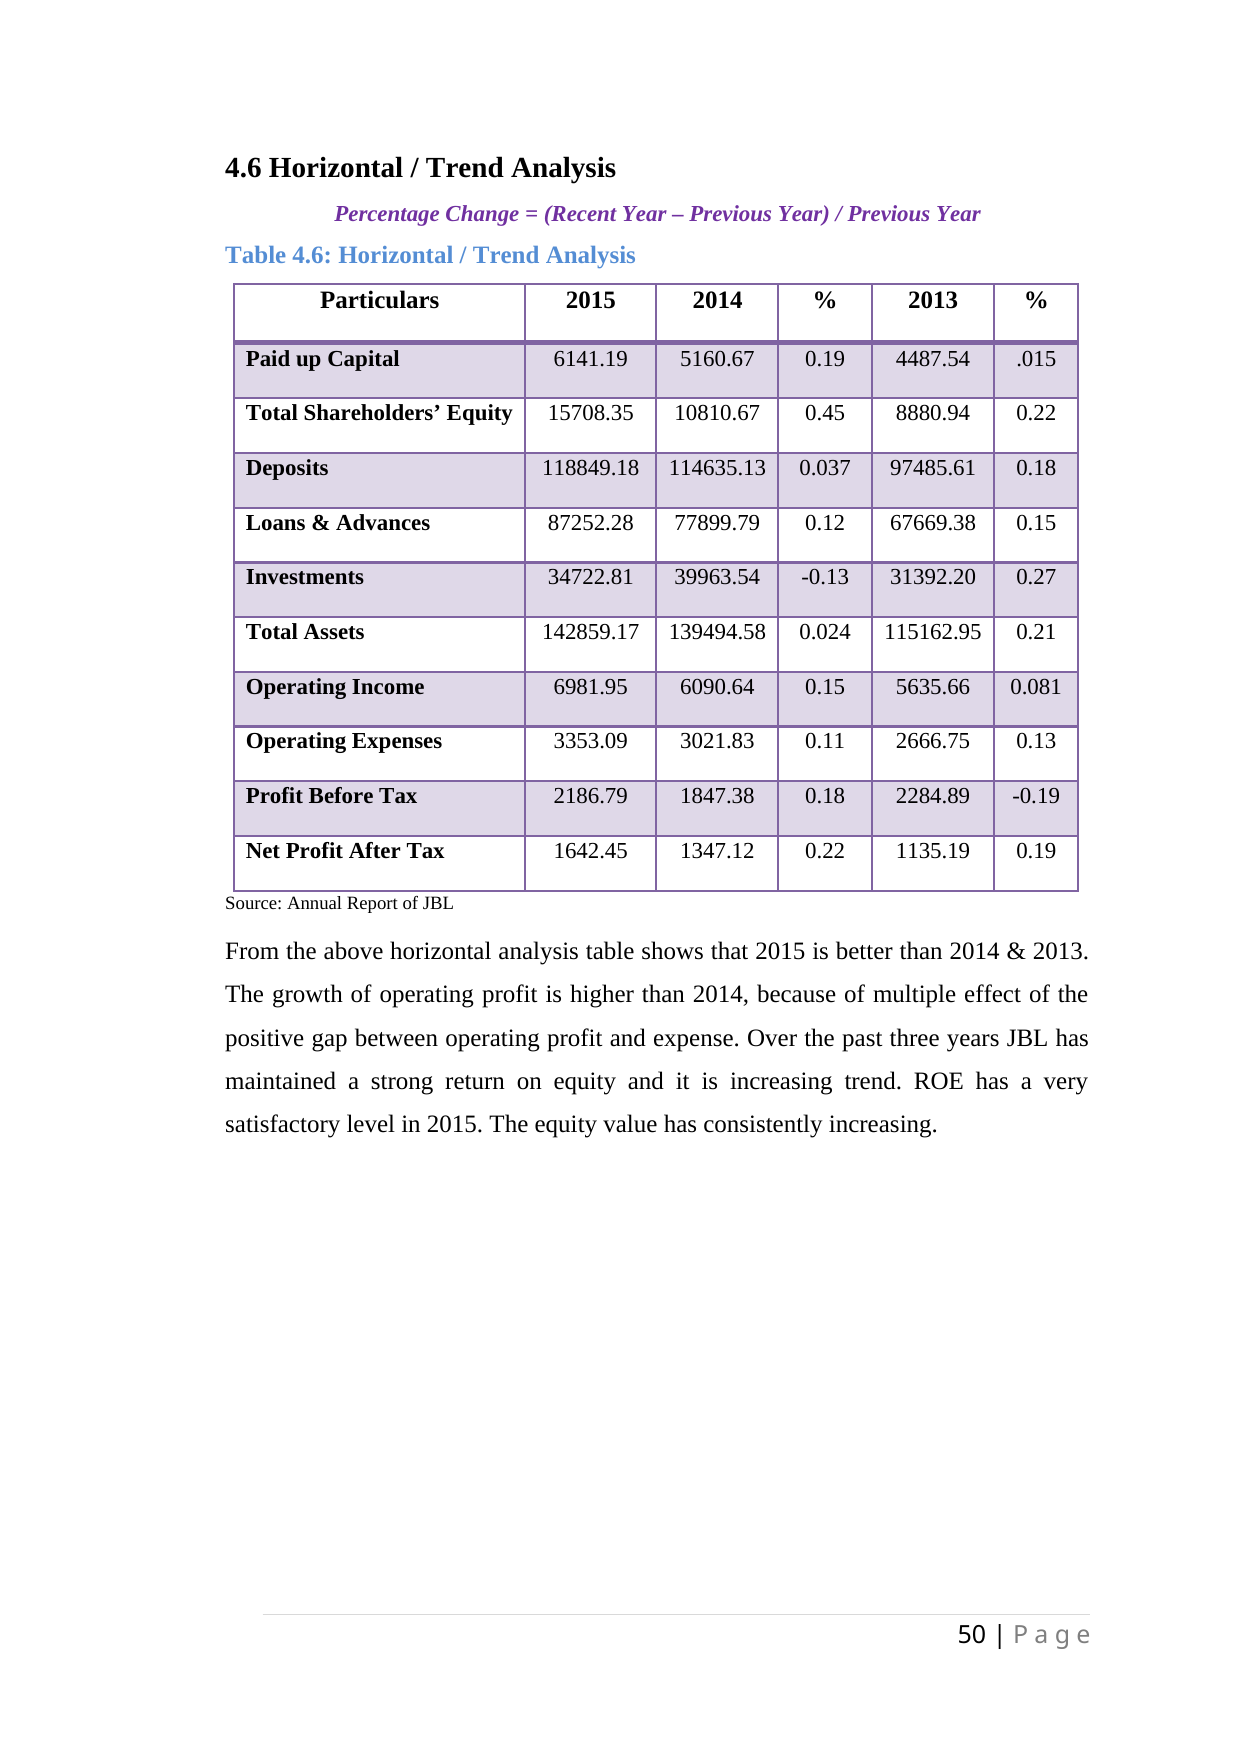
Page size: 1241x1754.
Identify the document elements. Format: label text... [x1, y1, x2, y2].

table_cell 4487.54 [873, 345, 993, 397]
table_cell 97485.61 [873, 454, 993, 507]
text Table 4.6: Horizontal / Trend Analysis [225, 240, 1090, 268]
table_cell 67669.38 [873, 509, 993, 561]
table_cell Total Assets [235, 618, 524, 671]
table_header 2014 [657, 285, 777, 340]
table_cell 2284.89 [873, 782, 993, 835]
table_cell 0.12 [779, 509, 871, 561]
table_cell 2186.79 [526, 782, 655, 835]
table_header 2015 [526, 285, 655, 340]
table_header 2013 [873, 285, 993, 340]
table_cell 0.15 [779, 673, 871, 725]
table_cell 0.22 [779, 837, 871, 889]
table_cell 115162.95 [873, 618, 993, 671]
table_header Particulars [235, 285, 524, 340]
table_cell 0.15 [995, 509, 1077, 561]
table_cell 39963.54 [657, 564, 777, 616]
table_cell Operating Expenses [235, 728, 524, 780]
table_cell 6981.95 [526, 673, 655, 725]
table_cell 0.19 [779, 345, 871, 397]
table_cell .015 [995, 345, 1077, 397]
table_header % [779, 285, 871, 340]
table_cell 8880.94 [873, 399, 993, 452]
table_cell 118849.18 [526, 454, 655, 507]
table_cell 0.27 [995, 564, 1077, 616]
table_cell 15708.35 [526, 399, 655, 452]
table_cell 0.22 [995, 399, 1077, 452]
table_cell 34722.81 [526, 564, 655, 616]
table_cell Total Shareholders’ Equity [235, 399, 524, 452]
table_cell 0.18 [779, 782, 871, 835]
table_header % [995, 285, 1077, 340]
table_cell 114635.13 [657, 454, 777, 507]
table_cell 5160.67 [657, 345, 777, 397]
table_cell -0.19 [995, 782, 1077, 835]
table_cell 5635.66 [873, 673, 993, 725]
table_cell 1135.19 [873, 837, 993, 889]
table_cell Profit Before Tax [235, 782, 524, 835]
table_cell 2666.75 [873, 728, 993, 780]
table_cell Loans & Advances [235, 509, 524, 561]
text 4.6 Horizontal / Trend Analysis [225, 150, 1090, 183]
table_cell 6090.64 [657, 673, 777, 725]
table_cell 0.024 [779, 618, 871, 671]
table_cell 3021.83 [657, 728, 777, 780]
table_cell Investments [235, 564, 524, 616]
table_cell 31392.20 [873, 564, 993, 616]
table_cell 10810.67 [657, 399, 777, 452]
table_cell Net Profit After Tax [235, 837, 524, 889]
table_cell 0.21 [995, 618, 1077, 671]
table_cell 0.081 [995, 673, 1077, 725]
text Source: Annual Report of JBL [225, 892, 1090, 913]
table_cell 0.11 [779, 728, 871, 780]
table_cell 1847.38 [657, 782, 777, 835]
table_cell 3353.09 [526, 728, 655, 780]
text Percentage Change = (Recent Year – Previous Year) / Previous Year [225, 200, 1090, 227]
table_cell 0.13 [995, 728, 1077, 780]
table_cell 0.037 [779, 454, 871, 507]
table_cell 77899.79 [657, 509, 777, 561]
text From the above horizontal analysis table shows that 2015 is better than 2014 & 2013. The growth of operating profit is higher than 2014, because of multiple effect of the positive gap between operating profit and expense. Over the past three years JBL has maintained a strong return on equity and it is increasing trend. ROE has a very satisfactory level in 2015. The equity value has consistently increasing. [225, 936, 1090, 1138]
table_cell -0.13 [779, 564, 871, 616]
table_cell 1347.12 [657, 837, 777, 889]
table_cell 6141.19 [526, 345, 655, 397]
table_cell 139494.58 [657, 618, 777, 671]
table_cell Paid up Capital [235, 345, 524, 397]
table_cell Deposits [235, 454, 524, 507]
table_cell 0.19 [995, 837, 1077, 889]
table_cell 0.18 [995, 454, 1077, 507]
table_cell Operating Income [235, 673, 524, 725]
table_cell 87252.28 [526, 509, 655, 561]
table_cell 0.45 [779, 399, 871, 452]
table_cell 1642.45 [526, 837, 655, 889]
table_cell 142859.17 [526, 618, 655, 671]
